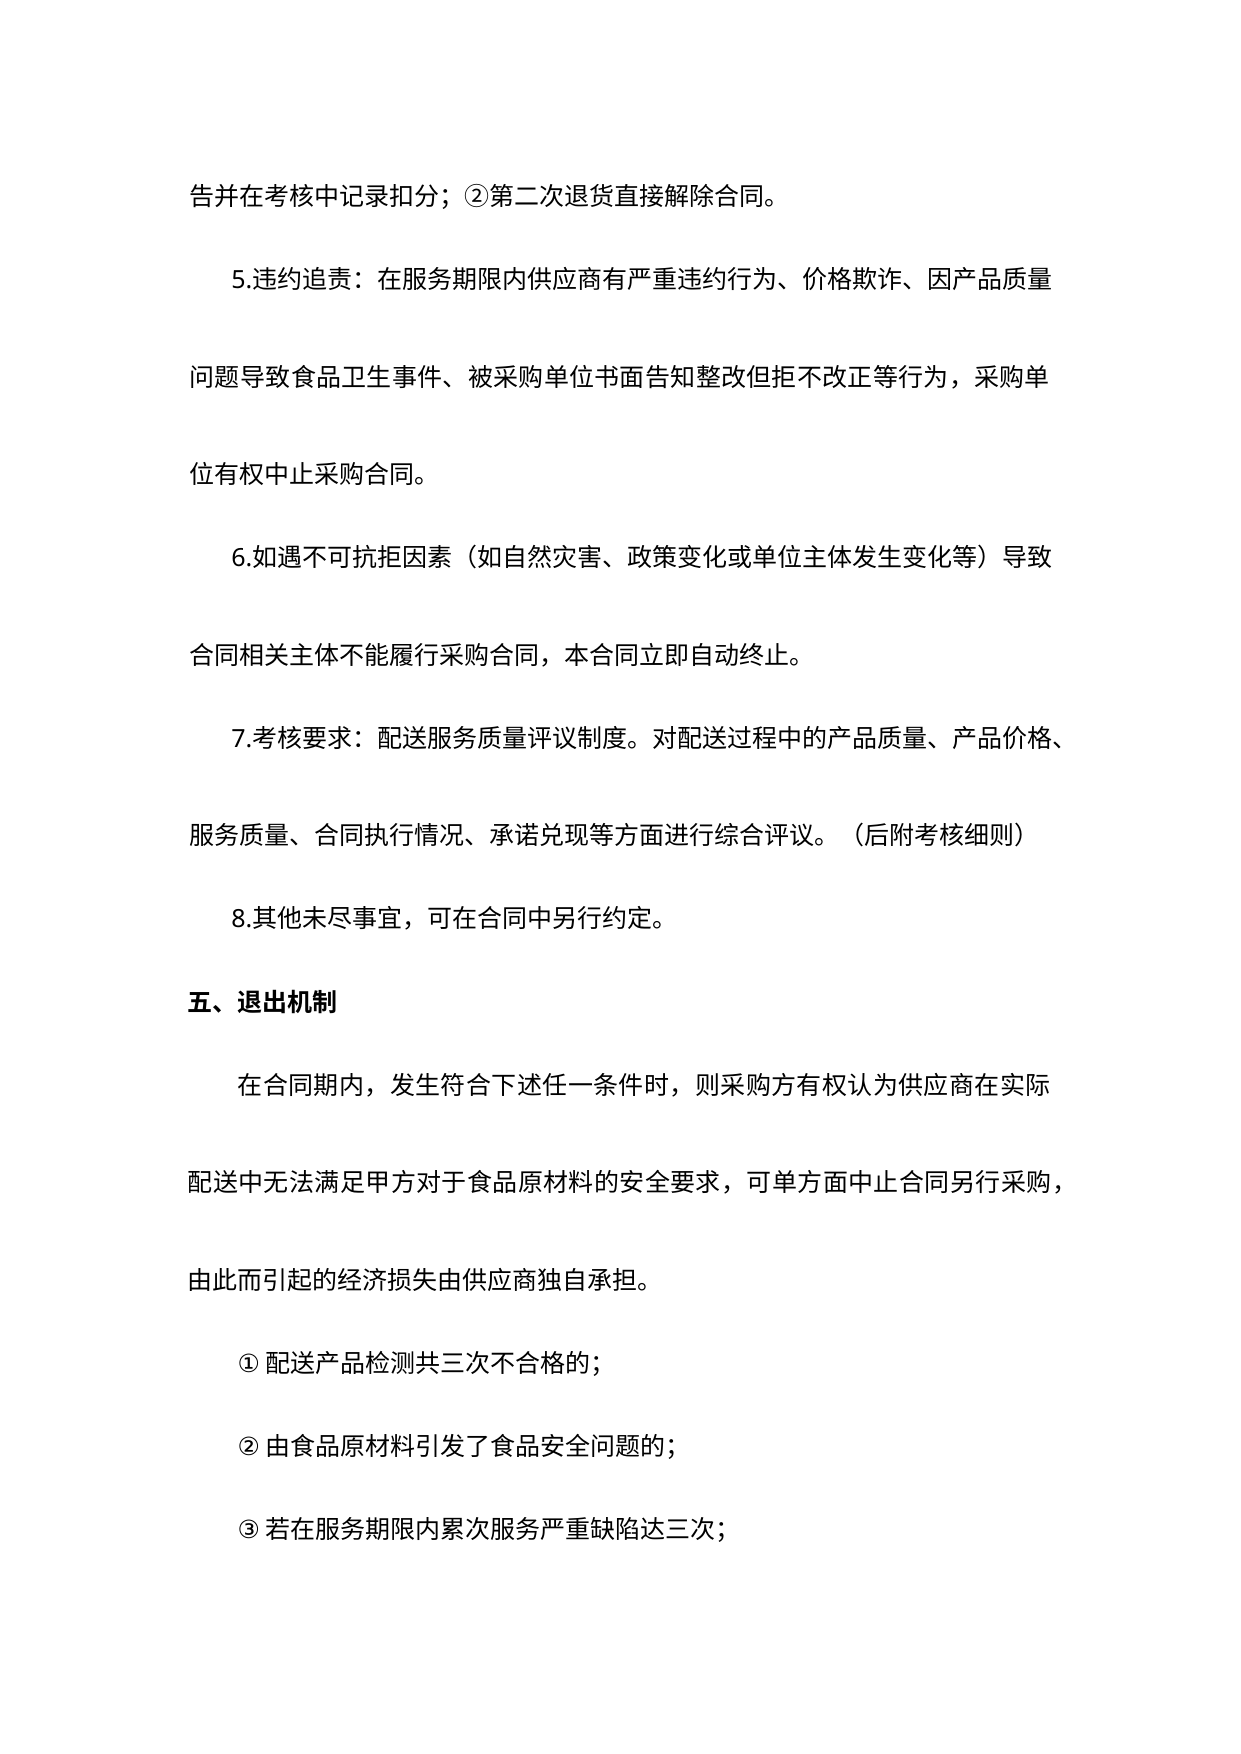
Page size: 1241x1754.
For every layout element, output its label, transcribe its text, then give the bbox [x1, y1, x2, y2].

text 5.违约追责：在服务期限内供应商有严重违约行为、价格欺诈、因产品质量问题导致食品卫生事件、被采购单位书面告知整改但拒不改正等行为，采购单位有权中止采购合同。 [189, 245, 1053, 505]
text ①配送产品检测共三次不合格的； [187, 1329, 1053, 1394]
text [189, 162, 1053, 227]
text 7.考核要求：配送服务质量评议制度。对配送过程中的产品质量、产品价格、服务质量、合同执行情况、承诺兑现等方面进行综合评议。（后附考核细则） [189, 704, 1053, 866]
text 五、退出机制 [187, 968, 1053, 1033]
text ②由食品原材料引发了食品安全问题的； [187, 1412, 1053, 1477]
text ③若在服务期限内累次服务严重缺陷达三次； [187, 1495, 1053, 1560]
text 6.如遇不可抗拒因素（如自然灾害、政策变化或单位主体发生变化等）导致合同相关主体不能履行采购合同，本合同立即自动终止。 [189, 523, 1053, 686]
text 在合同期内，发生符合下述任一条件时，则采购方有权认为供应商在实际配送中无法满足甲方对于食品原材料的安全要求，可单方面中止合同另行采购，由此而引起的经济损失由供应商独自承担。 [187, 1051, 1053, 1311]
text 8.其他未尽事宜，可在合同中另行约定。 [189, 884, 1053, 949]
